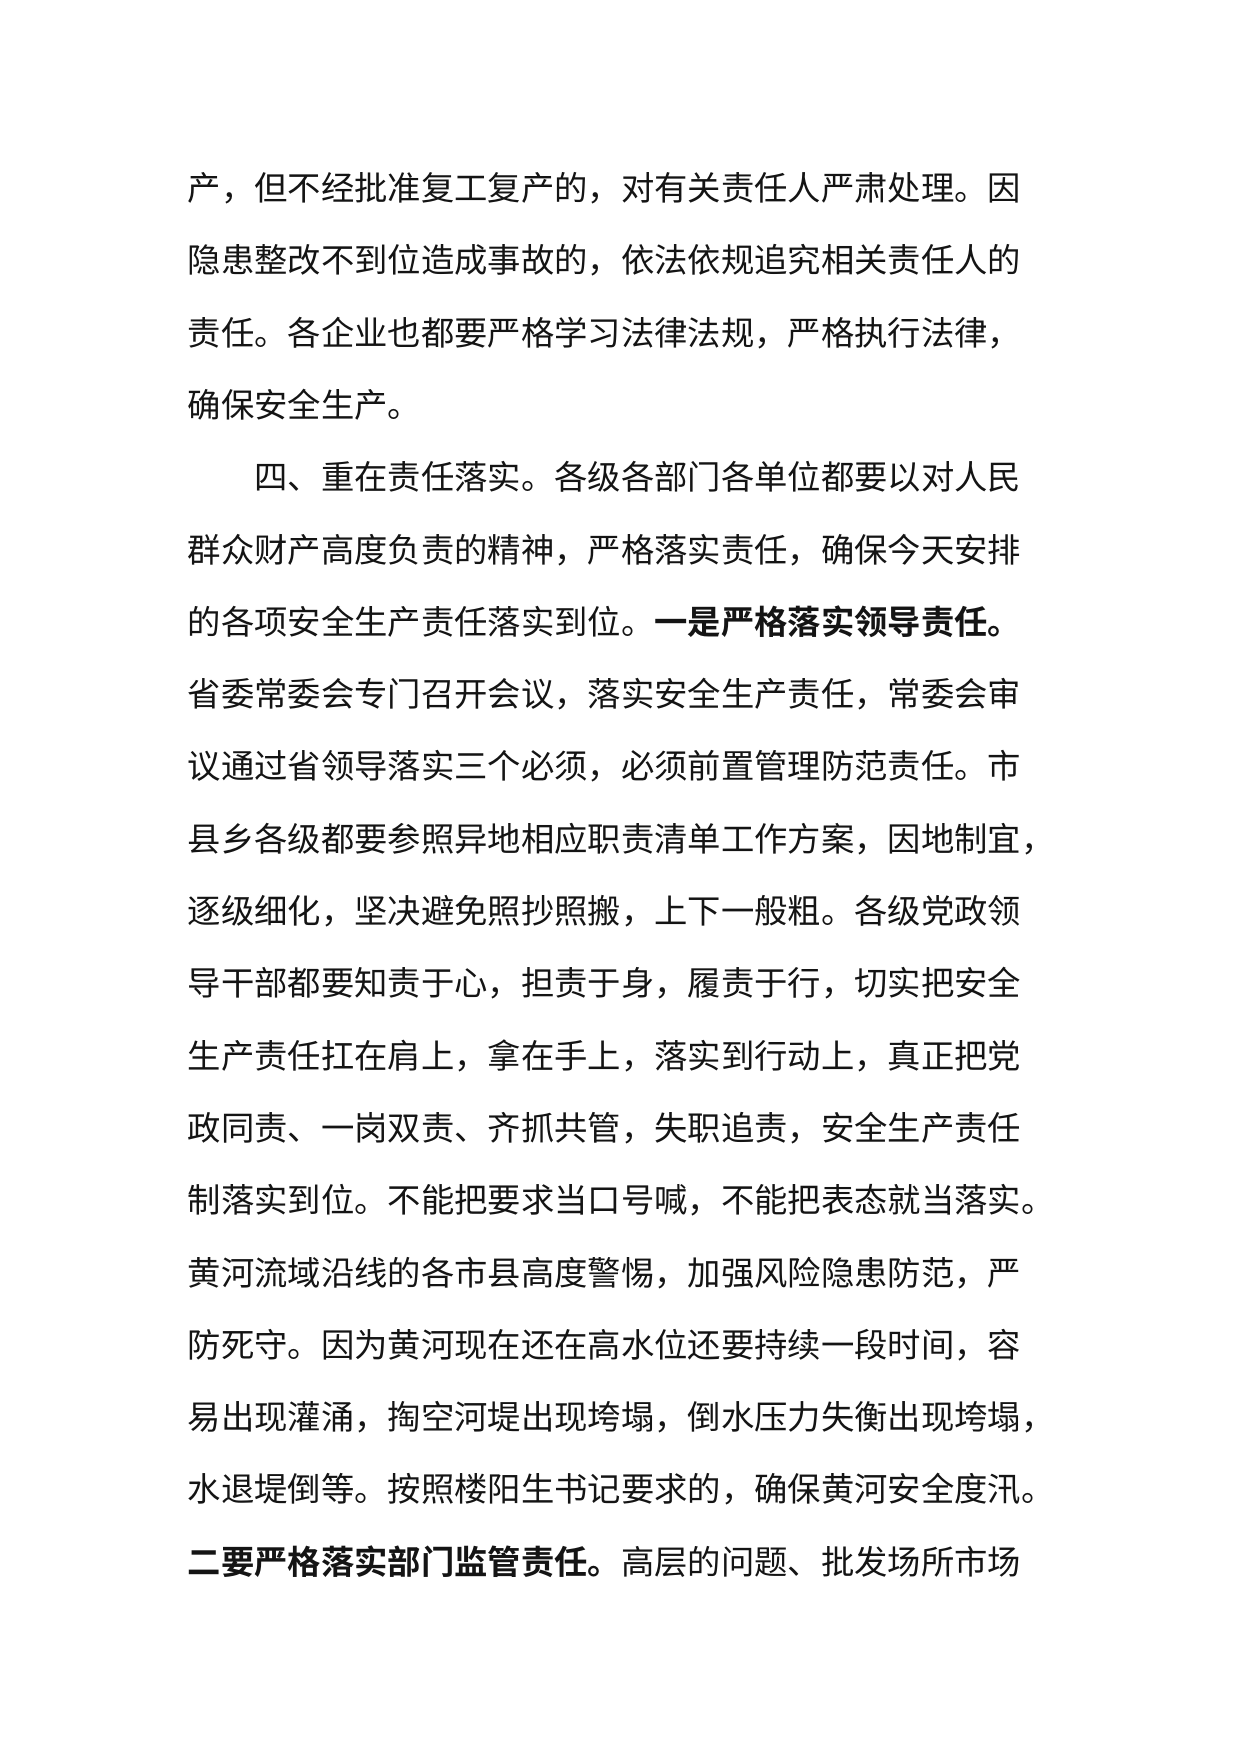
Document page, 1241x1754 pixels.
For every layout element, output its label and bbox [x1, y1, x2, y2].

text [187, 162, 1053, 427]
text [187, 451, 1053, 1584]
